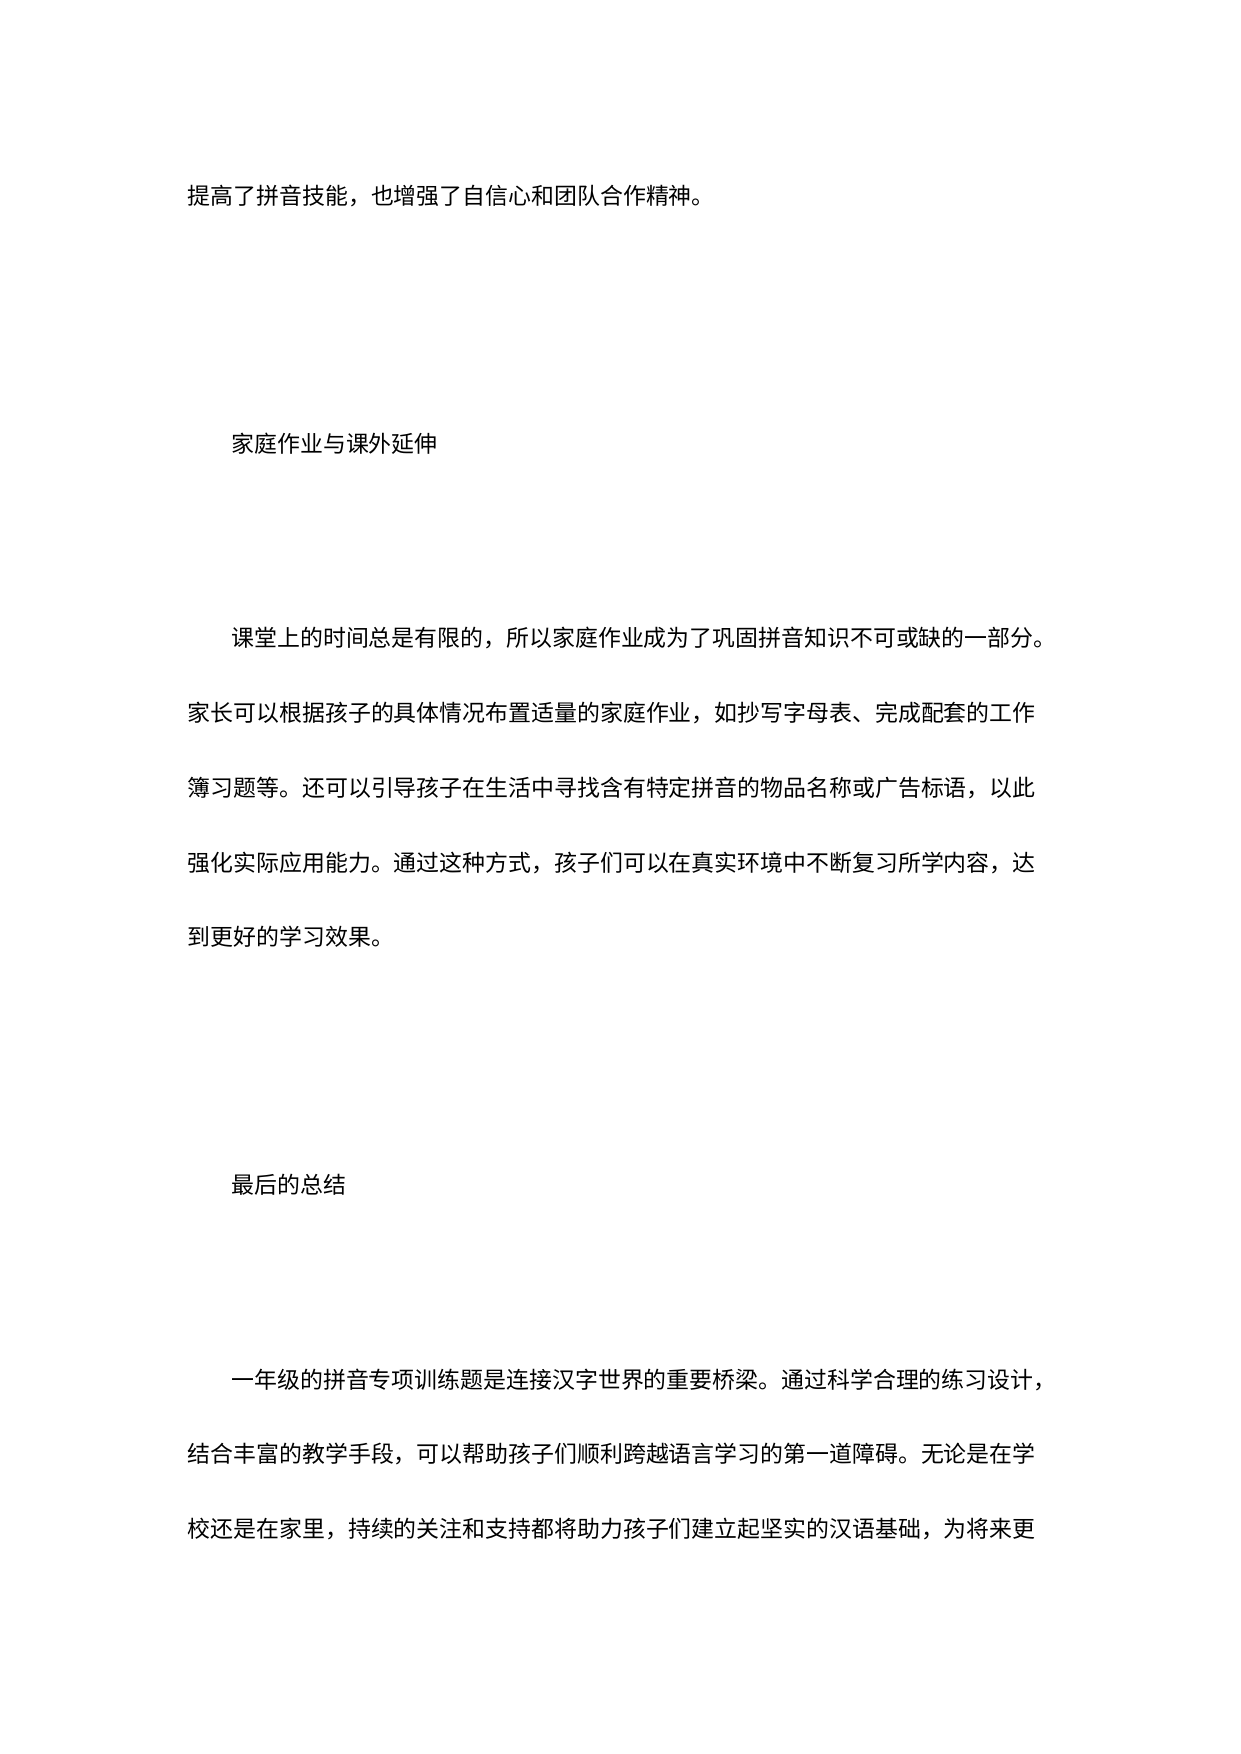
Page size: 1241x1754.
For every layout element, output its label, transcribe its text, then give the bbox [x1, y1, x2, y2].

text 课堂上的时间总是有限的，所以家庭作业成为了巩固拼音知识不可或缺的一部分。家长可以根据孩子的具体情况布置适量的家庭作业，如抄写字母表、完成配套的工作簿习题等。还可以引导孩子在生活中寻找含有特定拼音的物品名称或广告标语，以此强化实际应用能力。通过这种方式，孩子们可以在真实环境中不断复习所学内容，达到更好的学习效果。 [187, 604, 1053, 968]
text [187, 1346, 1053, 1560]
text 最后的总结 [187, 1151, 1053, 1216]
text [187, 162, 1053, 227]
text 家庭作业与课外延伸 [187, 410, 1053, 475]
